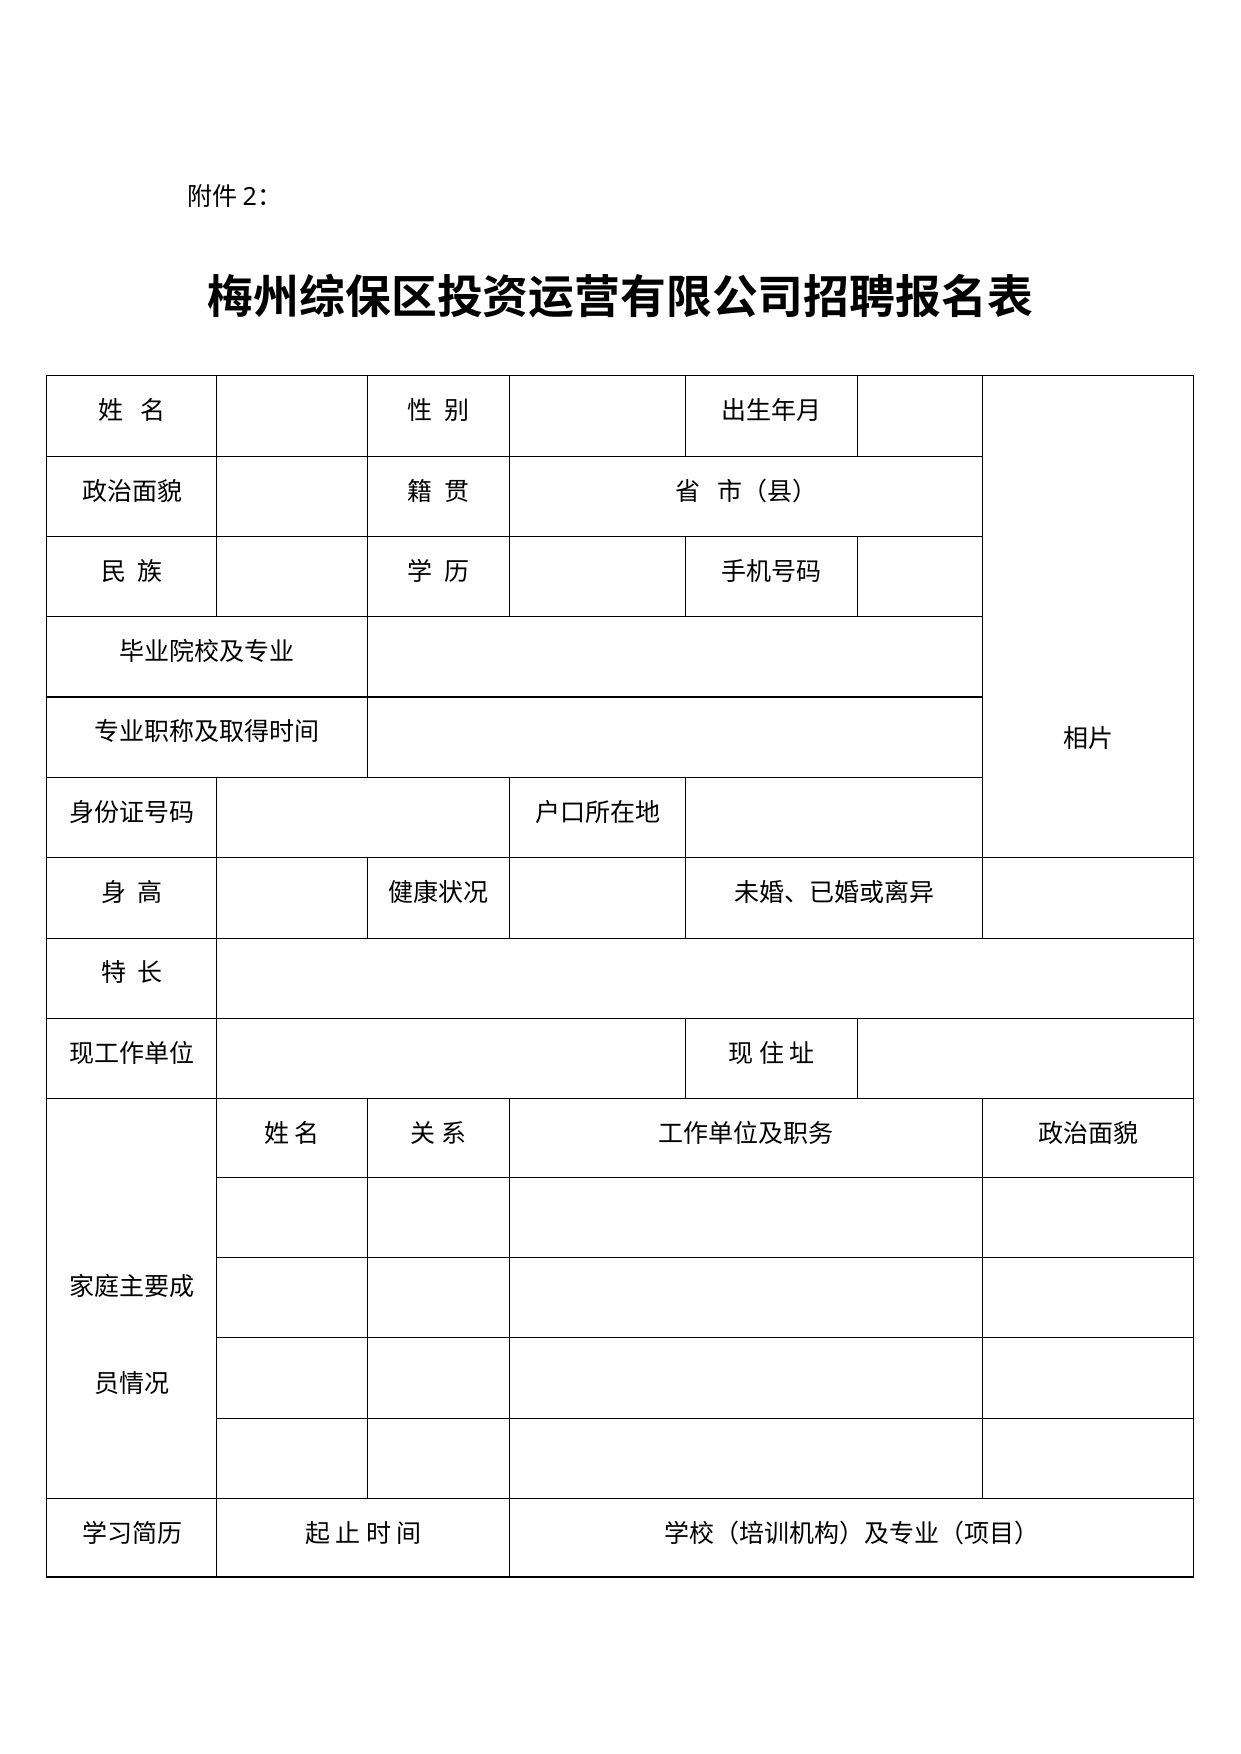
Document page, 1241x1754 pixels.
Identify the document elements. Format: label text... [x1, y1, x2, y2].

table_cell 学校（培训机构）及专业（项目） [510, 1499, 1193, 1576]
table_cell 户口所在地 [510, 778, 685, 857]
table_cell 学 历 [368, 537, 509, 616]
table_header [217, 376, 367, 456]
table_cell [368, 1419, 509, 1498]
table_cell 政治面貌 [47, 457, 216, 536]
table_cell [368, 698, 982, 777]
table_cell 省 市（县） [510, 457, 982, 536]
table_cell 现工作单位 [47, 1019, 216, 1098]
table_cell 政治面貌 [983, 1099, 1193, 1177]
table_cell [510, 1258, 982, 1337]
table_cell [510, 1178, 982, 1257]
table_cell 民 族 [47, 537, 216, 616]
table_cell 姓 名 [217, 1099, 367, 1177]
table_cell 工作单位及职务 [510, 1099, 982, 1177]
table_cell [858, 1019, 1193, 1098]
table_header 相片 [983, 376, 1193, 857]
table_cell [217, 457, 367, 536]
table_cell 关 系 [368, 1099, 509, 1177]
table_cell [217, 537, 367, 616]
table_cell [217, 778, 509, 857]
table_cell 未婚、已婚或离异 [686, 858, 982, 937]
table_cell 籍 贯 [368, 457, 509, 536]
table_cell [983, 858, 1193, 937]
table_cell [217, 1178, 367, 1257]
table_cell 家庭主要成员情况 [47, 1099, 216, 1498]
table_header [510, 376, 685, 456]
table_cell 身 高 [47, 858, 216, 937]
table_cell 特 长 [47, 939, 216, 1018]
table_cell [983, 1338, 1193, 1417]
text 附件2： [187, 162, 1053, 227]
title 梅州综保区投资运营有限公司招聘报名表 [187, 245, 1053, 343]
table_cell [983, 1258, 1193, 1337]
table_cell [217, 858, 367, 937]
table_cell [217, 1419, 367, 1498]
table_cell [368, 1338, 509, 1417]
table_cell [217, 1258, 367, 1337]
table_cell [983, 1178, 1193, 1257]
table_cell 身份证号码 [47, 778, 216, 857]
table_header 姓 名 [47, 376, 216, 456]
table_cell 起 止 时 间 [217, 1499, 509, 1576]
table_cell 学习简历（含在职教育、主要培训） [47, 1499, 216, 1576]
table_cell [368, 1178, 509, 1257]
table_cell [858, 537, 982, 616]
table_cell [510, 858, 685, 937]
table_cell [510, 537, 685, 616]
table_cell [368, 617, 982, 696]
table_cell 毕业院校及专业 [47, 617, 367, 696]
table_header 性 别 [368, 376, 509, 456]
table_cell [217, 939, 1193, 1018]
table_cell [510, 1419, 982, 1498]
table_cell 手机号码 [686, 537, 857, 616]
table_cell [217, 1019, 685, 1098]
table_cell [686, 778, 982, 857]
table_cell [983, 1419, 1193, 1498]
table_cell [217, 1338, 367, 1417]
table_cell 现 住 址 [686, 1019, 857, 1098]
table_cell 健康状况 [368, 858, 509, 937]
table_header 出生年月 [686, 376, 857, 456]
table_cell [368, 1258, 509, 1337]
table_cell 专业职称及取得时间 [47, 698, 367, 777]
table_header [858, 376, 982, 456]
table_cell [510, 1338, 982, 1417]
